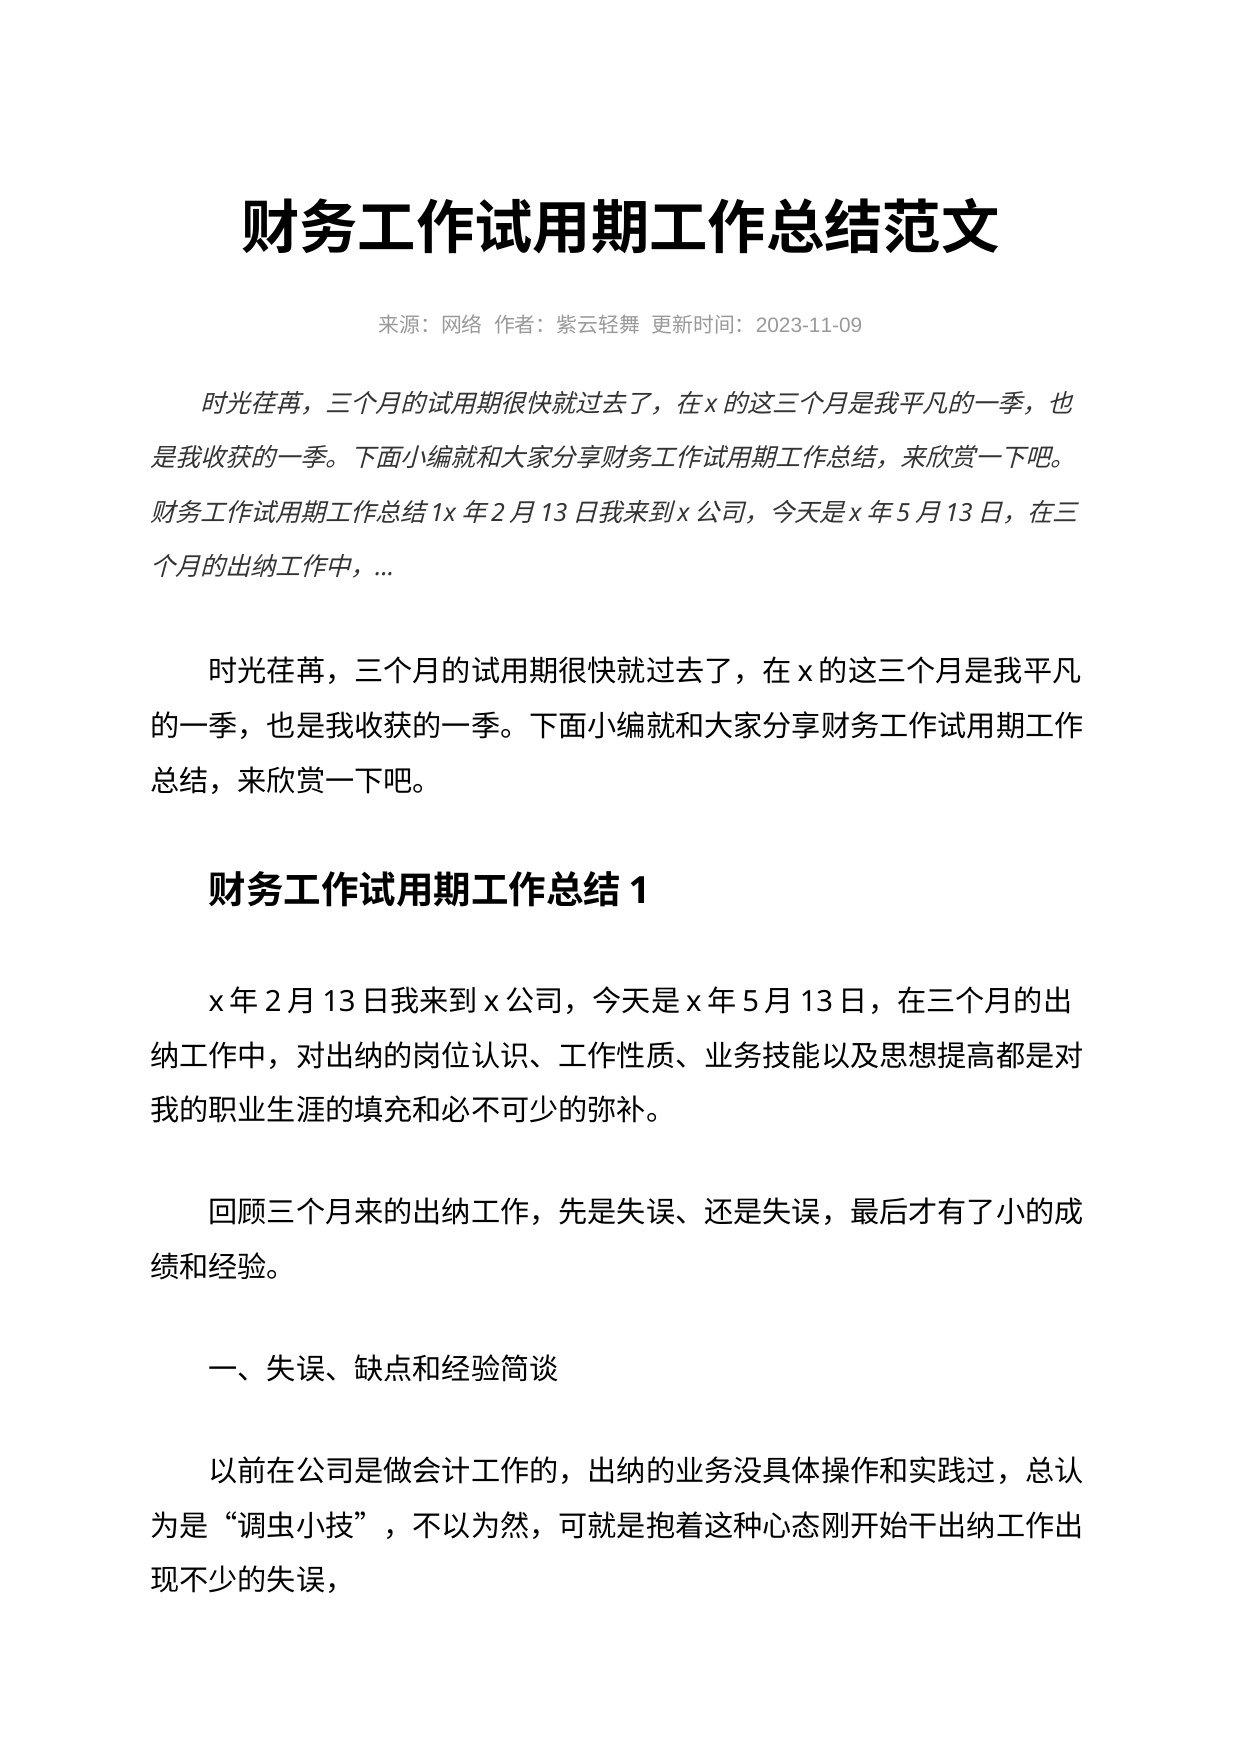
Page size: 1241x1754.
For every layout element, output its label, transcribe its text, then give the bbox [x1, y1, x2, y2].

text 财务工作试用期工作总结1 [150, 859, 1090, 914]
text 时光荏苒，三个月的试用期很快就过去了，在x的这三个月是我平凡的一季，也是我收获的一季。下面小编就和大家分享财务工作试用期工作总结，来欣赏一下吧。财务工作试用期工作总结1x年2月13日我来到x公司，今天是x年5月13日，在三个月的出纳工作中，... [150, 383, 1090, 583]
text 回顾三个月来的出纳工作，先是失误、还是失误，最后才有了小的成绩和经验。 [150, 1189, 1090, 1286]
text 来源：网络 作者：紫云轻舞 更新时间：2023-11-09 [150, 313, 1090, 337]
text x年2月13日我来到x公司，今天是x年5月13日，在三个月的出纳工作中，对出纳的岗位认识、工作性质、业务技能以及思想提高都是对我的职业生涯的填充和必不可少的弥补。 [150, 977, 1090, 1129]
subtitle 财务工作试用期工作总结范文 [150, 181, 1090, 266]
text 以前在公司是做会计工作的，出纳的业务没具体操作和实践过，总认为是“调虫小技”，不以为然，可就是抱着这种心态刚开始干出纳工作出现不少的失误， [150, 1447, 1090, 1599]
text 一、失误、缺点和经验简谈 [150, 1345, 1090, 1388]
text 时光荏苒，三个月的试用期很快就过去了，在x的这三个月是我平凡的一季，也是我收获的一季。下面小编就和大家分享财务工作试用期工作总结，来欣赏一下吧。 [150, 648, 1090, 800]
